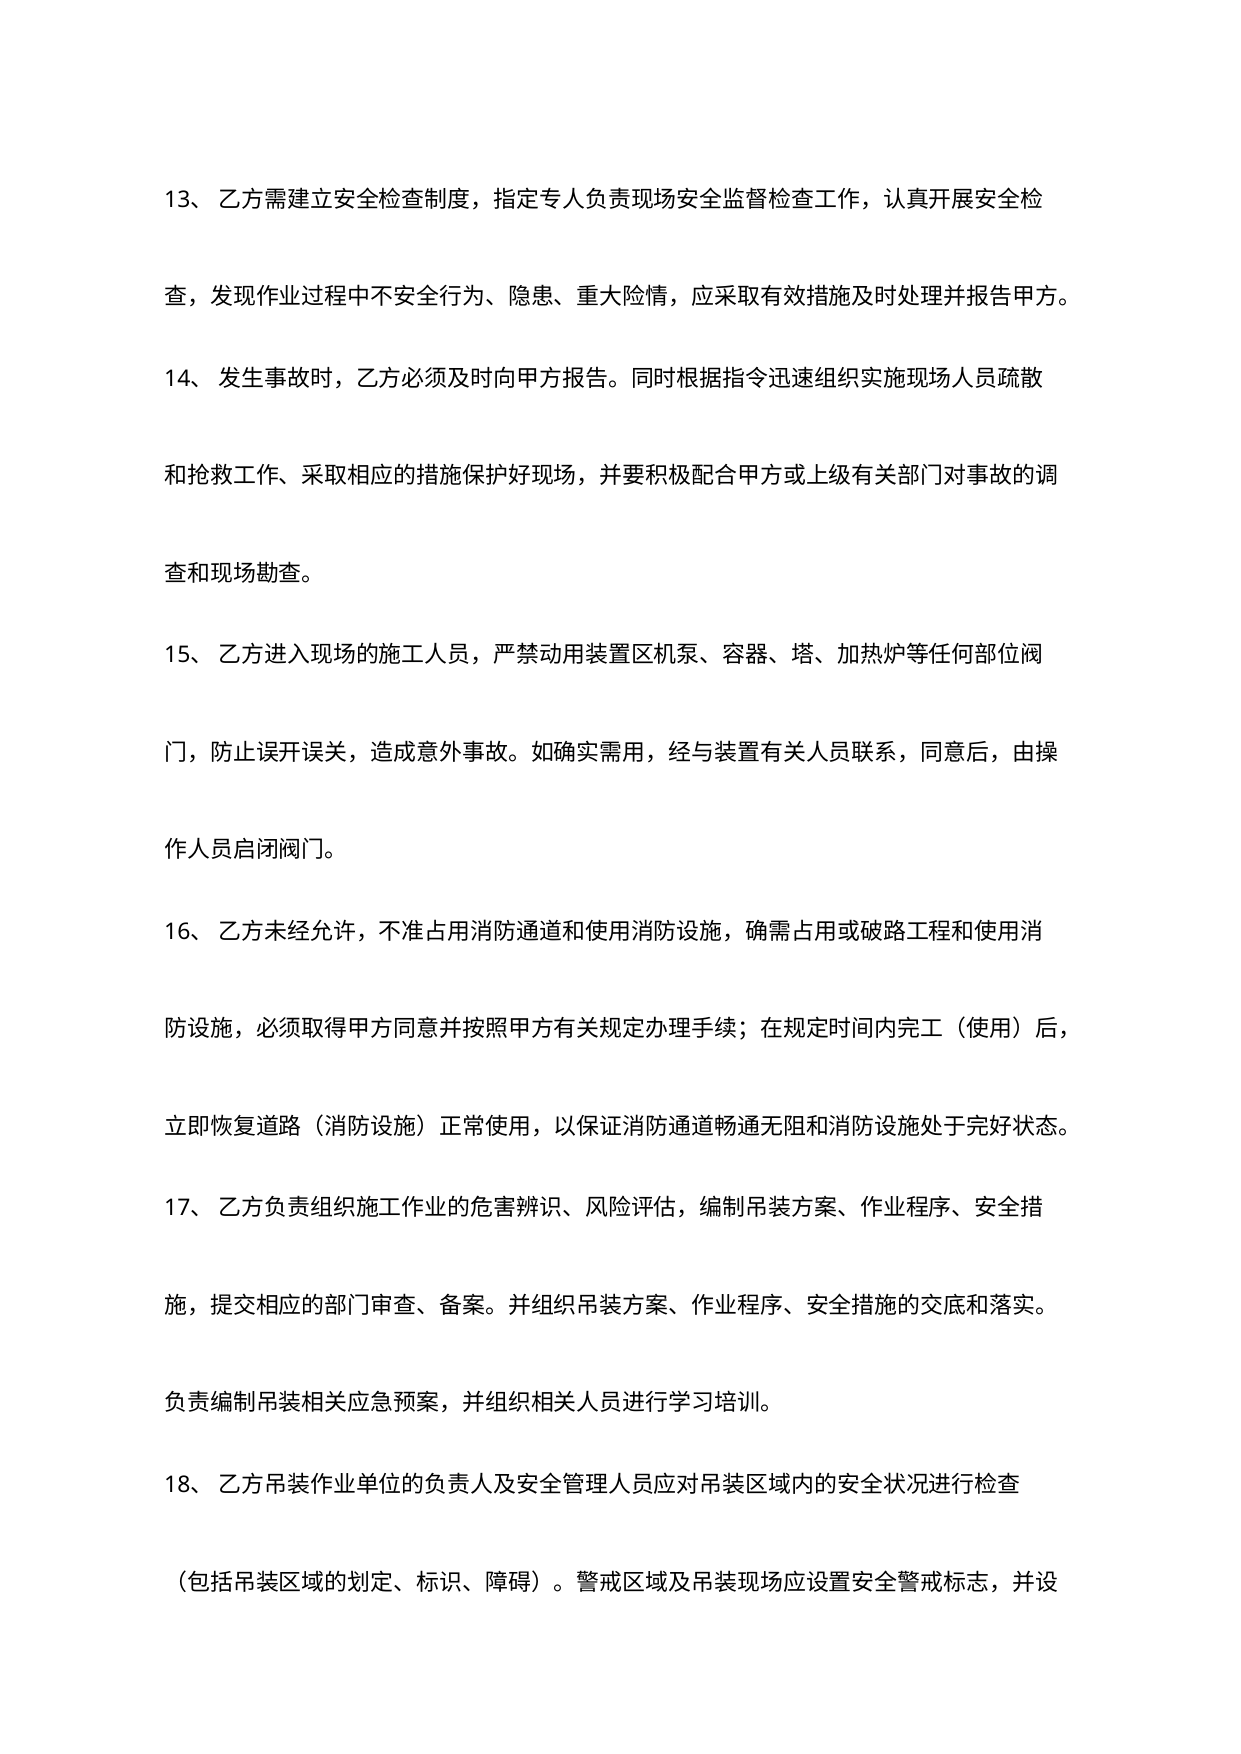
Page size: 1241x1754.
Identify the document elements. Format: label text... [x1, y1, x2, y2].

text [164, 1450, 1065, 1612]
text 15、 乙方进入现场的施工人员，严禁动用装置区机泵、容器、塔、加热炉等任何部位阀门，防止误开误关，造成意外事故。如确实需用，经与装置有关人员联系，同意后，由操作人员启闭阀门。 [164, 620, 1065, 880]
text 17、 乙方负责组织施工作业的危害辨识、风险评估，编制吊装方案、作业程序、安全措施，提交相应的部门审查、备案。并组织吊装方案、作业程序、安全措施的交底和落实。负责编制吊装相关应急预案，并组织相关人员进行学习培训。 [164, 1173, 1065, 1433]
text 16、 乙方未经允许，不准占用消防通道和使用消防设施，确需占用或破路工程和使用消防设施，必须取得甲方同意并按照甲方有关规定办理手续；在规定时间内完工（使用）后，立即恢复道路（消防设施）正常使用，以保证消防通道畅通无阻和消防设施处于完好状态。 [164, 897, 1065, 1157]
text 13、 乙方需建立安全检查制度，指定专人负责现场安全监督检查工作，认真开展安全检查，发现作业过程中不安全行为、隐患、重大险情，应采取有效措施及时处理并报告甲方。 [164, 165, 1065, 327]
text 14、 发生事故时，乙方必须及时向甲方报告。同时根据指令迅速组织实施现场人员疏散和抢救工作、采取相应的措施保护好现场，并要积极配合甲方或上级有关部门对事故的调查和现场勘查。 [164, 344, 1065, 604]
